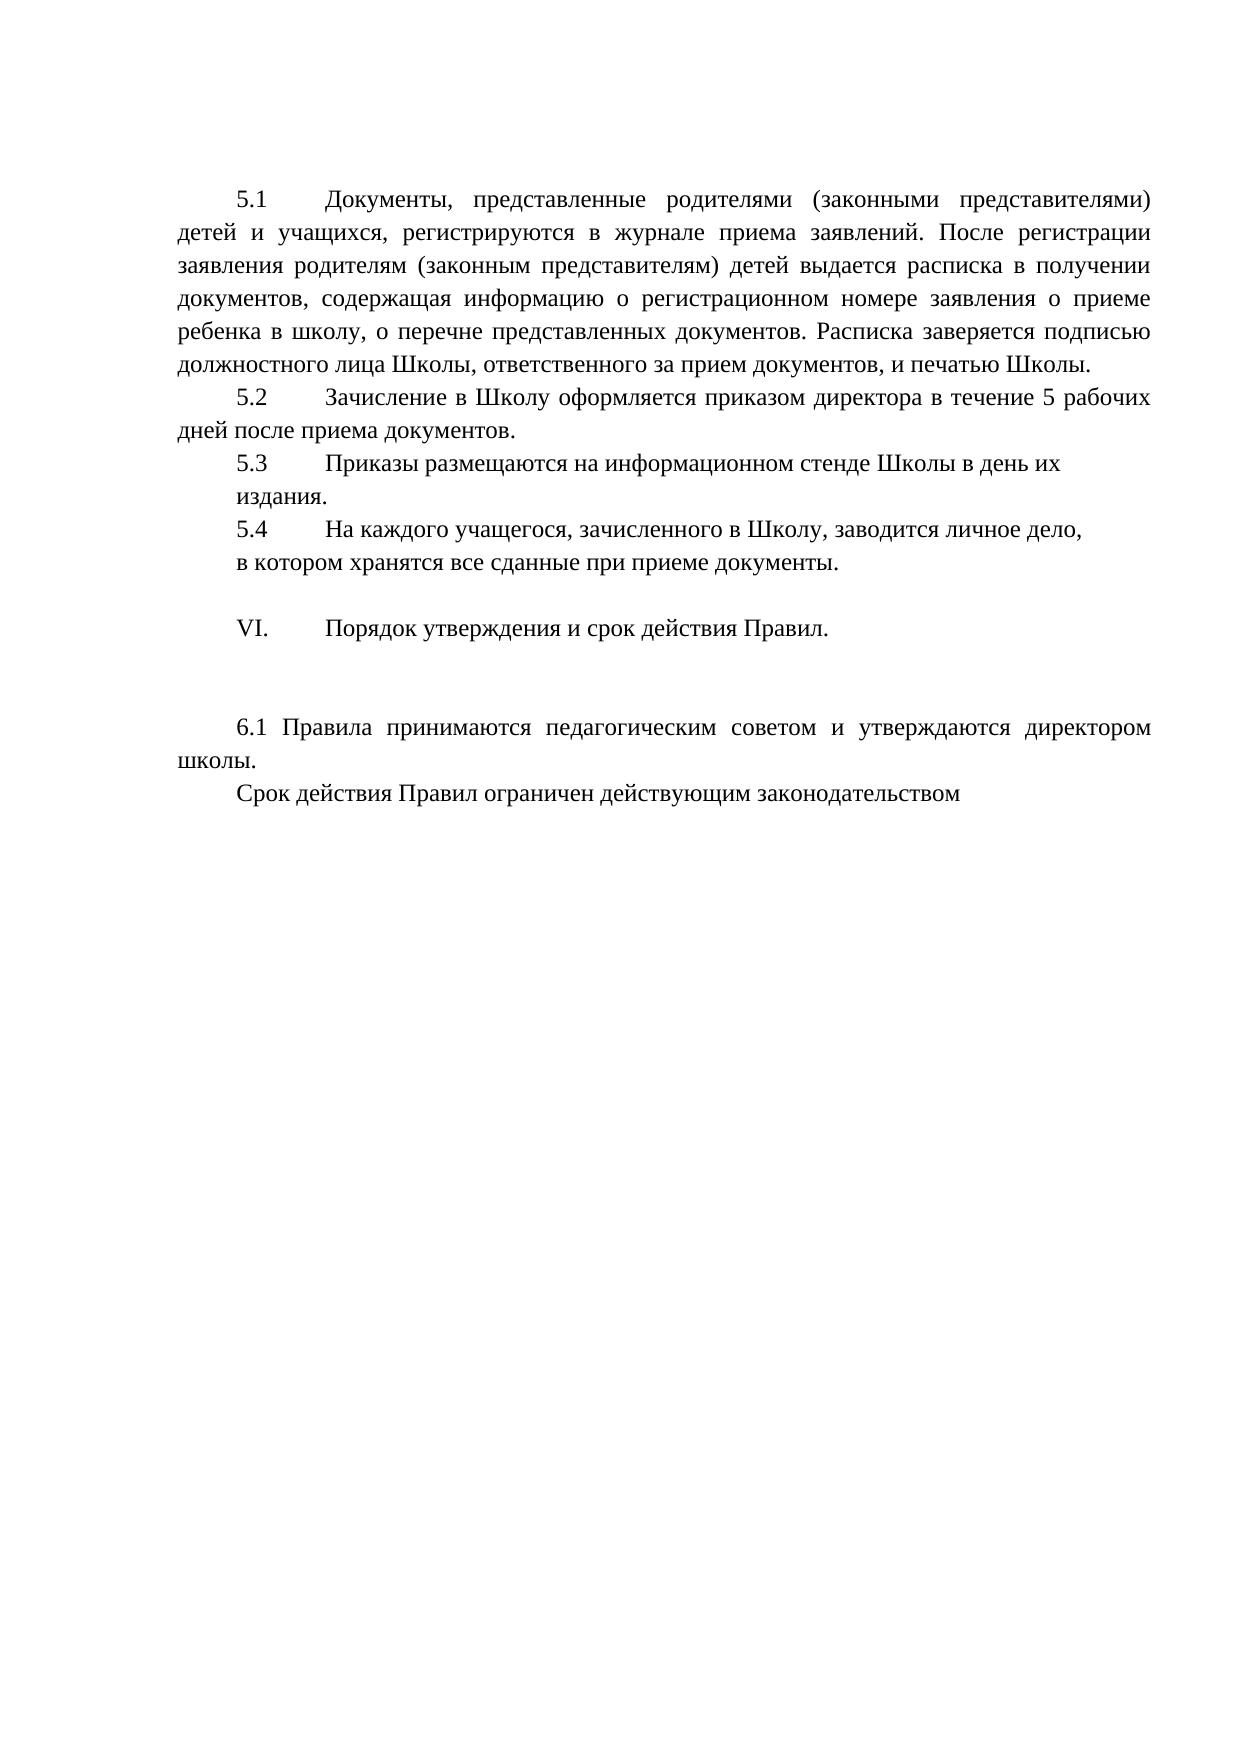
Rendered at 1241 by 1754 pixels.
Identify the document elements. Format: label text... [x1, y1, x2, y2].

text VI. Порядок утверждения и срок действия Правил. [177, 613, 1152, 642]
text 6.1 Правила принимаются педагогическим советом и утверждаются директором школы. [177, 712, 1152, 774]
text 5.4 На каждого учащегося, зачисленного в Школу, заводится личное дело, [177, 514, 1152, 543]
text 5.3 Приказы размещаются на информационном стенде Школы в день их [177, 448, 1152, 477]
text Срок действия Правил ограничен действующим законодательством [177, 778, 1152, 807]
text 5.2 Зачисление в Школу оформляется приказом директора в течение 5 рабочих дней после приема документов. [177, 382, 1152, 444]
text в котором хранятся все сданные при приеме документы. [177, 547, 1152, 576]
text издания. [177, 481, 1152, 510]
text 5.1 Документы, представленные родителями (законными представителями) детей и учащихся, регистрируются в журнале приема заявлений. После регистрации заявления родителям (законным представителям) детей выдается расписка в получении документов, содержащая информацию о регистрационном номере заявления о приеме ребенка в школу, о перечне представленных документов. Расписка заверяется подписью должностного лица Школы, ответственного за прием документов, и печатью Школы. [177, 184, 1152, 378]
